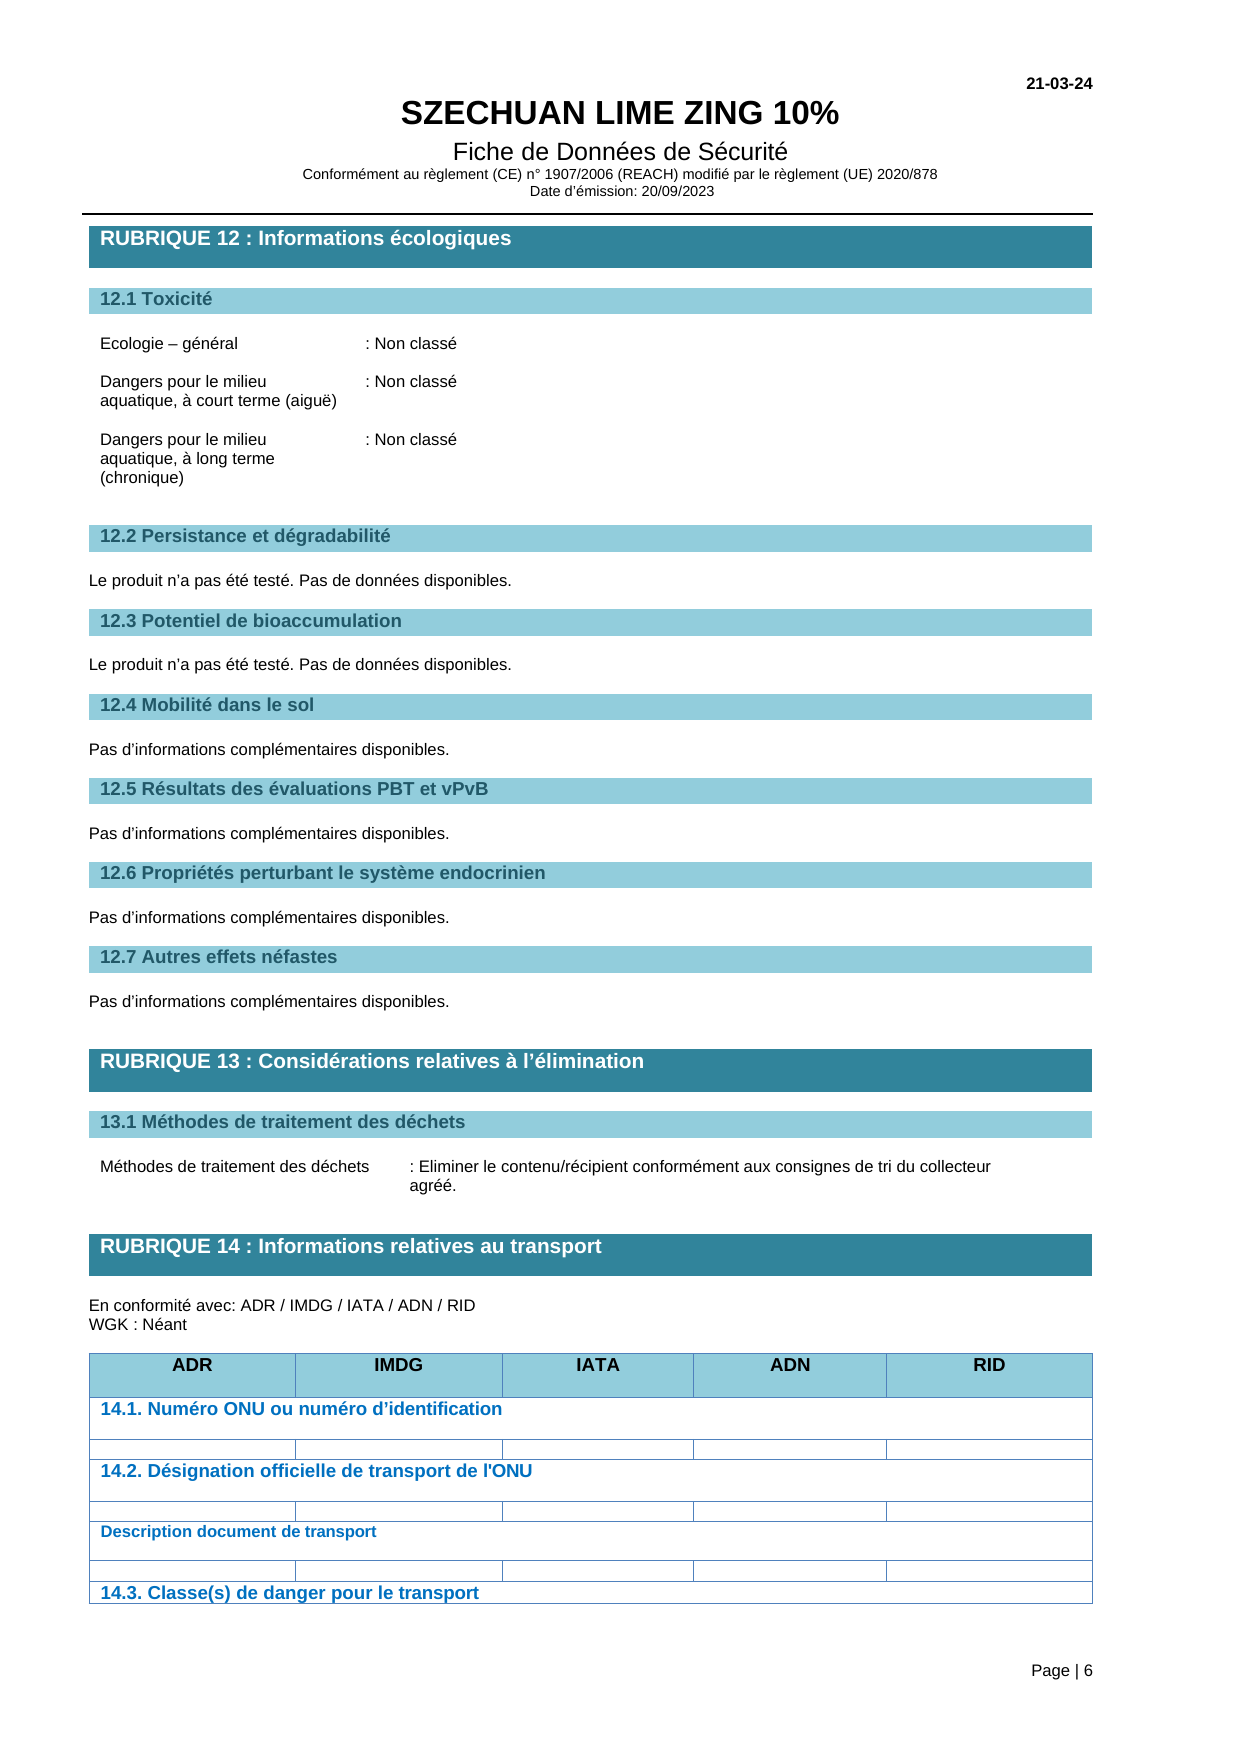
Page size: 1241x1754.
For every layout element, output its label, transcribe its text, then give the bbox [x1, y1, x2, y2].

table_cell [887, 1561, 1092, 1581]
table_header 12.5 Résultats des évaluations PBT et vPvB [89, 778, 1092, 804]
table_header Méthodes de traitement des déchets [89, 1157, 398, 1214]
text Le produit n’a pas été testé. Pas de données disponibles. [88, 655, 1093, 674]
table_header 12.7 Autres effets néfastes [89, 946, 1092, 973]
table_header ADN [694, 1354, 886, 1397]
table_cell [296, 1561, 502, 1581]
table_header : Eliminer le contenu/récipient conformément aux consignes de tri du collecteur agréé. [398, 1157, 1032, 1214]
table_cell Dangers pour le milieu aquatique, à court terme (aiguë) [89, 372, 354, 429]
text En conformité avec: ADR / IMDG / IATA / ADN / RID [88, 1295, 1093, 1314]
table_header 12.3 Potentiel de bioaccumulation [89, 609, 1092, 636]
table_cell [296, 1440, 502, 1459]
table_header RUBRIQUE 14 : Informations relatives au transport [89, 1234, 1092, 1276]
text Pas d’informations complémentaires disponibles. [88, 908, 1093, 927]
table_cell [503, 1440, 693, 1459]
text Le produit n’a pas été testé. Pas de données disponibles. [88, 571, 1093, 590]
table_header 12.6 Propriétés perturbant le système endocrinien [89, 862, 1092, 888]
table_header 13.1 Méthodes de traitement des déchets [89, 1111, 1092, 1138]
table_header IATA [503, 1354, 693, 1397]
table_header 12.1 Toxicité [89, 288, 1092, 314]
table_header 12.4 Mobilité dans le sol [89, 694, 1092, 720]
table_header : Non classé [354, 334, 1032, 372]
text Pas d’informations complémentaires disponibles. [88, 823, 1093, 843]
table_cell Dangers pour le milieu aquatique, à long terme (chronique) [89, 429, 354, 487]
table_cell [694, 1561, 886, 1581]
table_cell [694, 1440, 886, 1459]
table_cell [90, 1440, 295, 1459]
table_cell [887, 1502, 1092, 1521]
table_cell [90, 1502, 295, 1521]
table_header RUBRIQUE 13 : Considérations relatives à l’élimination [89, 1049, 1092, 1092]
table_cell 14.2. Désignation officielle de transport de l'ONU [90, 1460, 1092, 1501]
table_cell [296, 1502, 502, 1521]
text Pas d’informations complémentaires disponibles. [88, 992, 1093, 1011]
table_header RID [887, 1354, 1092, 1397]
text Pas d’informations complémentaires disponibles. [88, 739, 1093, 758]
table_cell [90, 1561, 295, 1581]
table_cell : Non classé [354, 429, 1032, 487]
table_header 12.2 Persistance et dégradabilité [89, 525, 1092, 552]
table_cell [694, 1502, 886, 1521]
table_cell [503, 1502, 693, 1521]
table_header IMDG [296, 1354, 502, 1397]
table_cell [887, 1440, 1092, 1459]
table_cell 14.1. Numéro ONU ou numéro d’identification [90, 1398, 1092, 1439]
table_cell Description document de transport [90, 1522, 1092, 1560]
table_header Ecologie – général [89, 334, 354, 372]
table_header RUBRIQUE 12 : Informations écologiques [89, 226, 1092, 268]
table_cell [503, 1561, 693, 1581]
text WGK : Néant [88, 1314, 1093, 1334]
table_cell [90, 1582, 1092, 1603]
table_cell : Non classé [354, 372, 1032, 429]
table_header ADR [90, 1354, 295, 1397]
